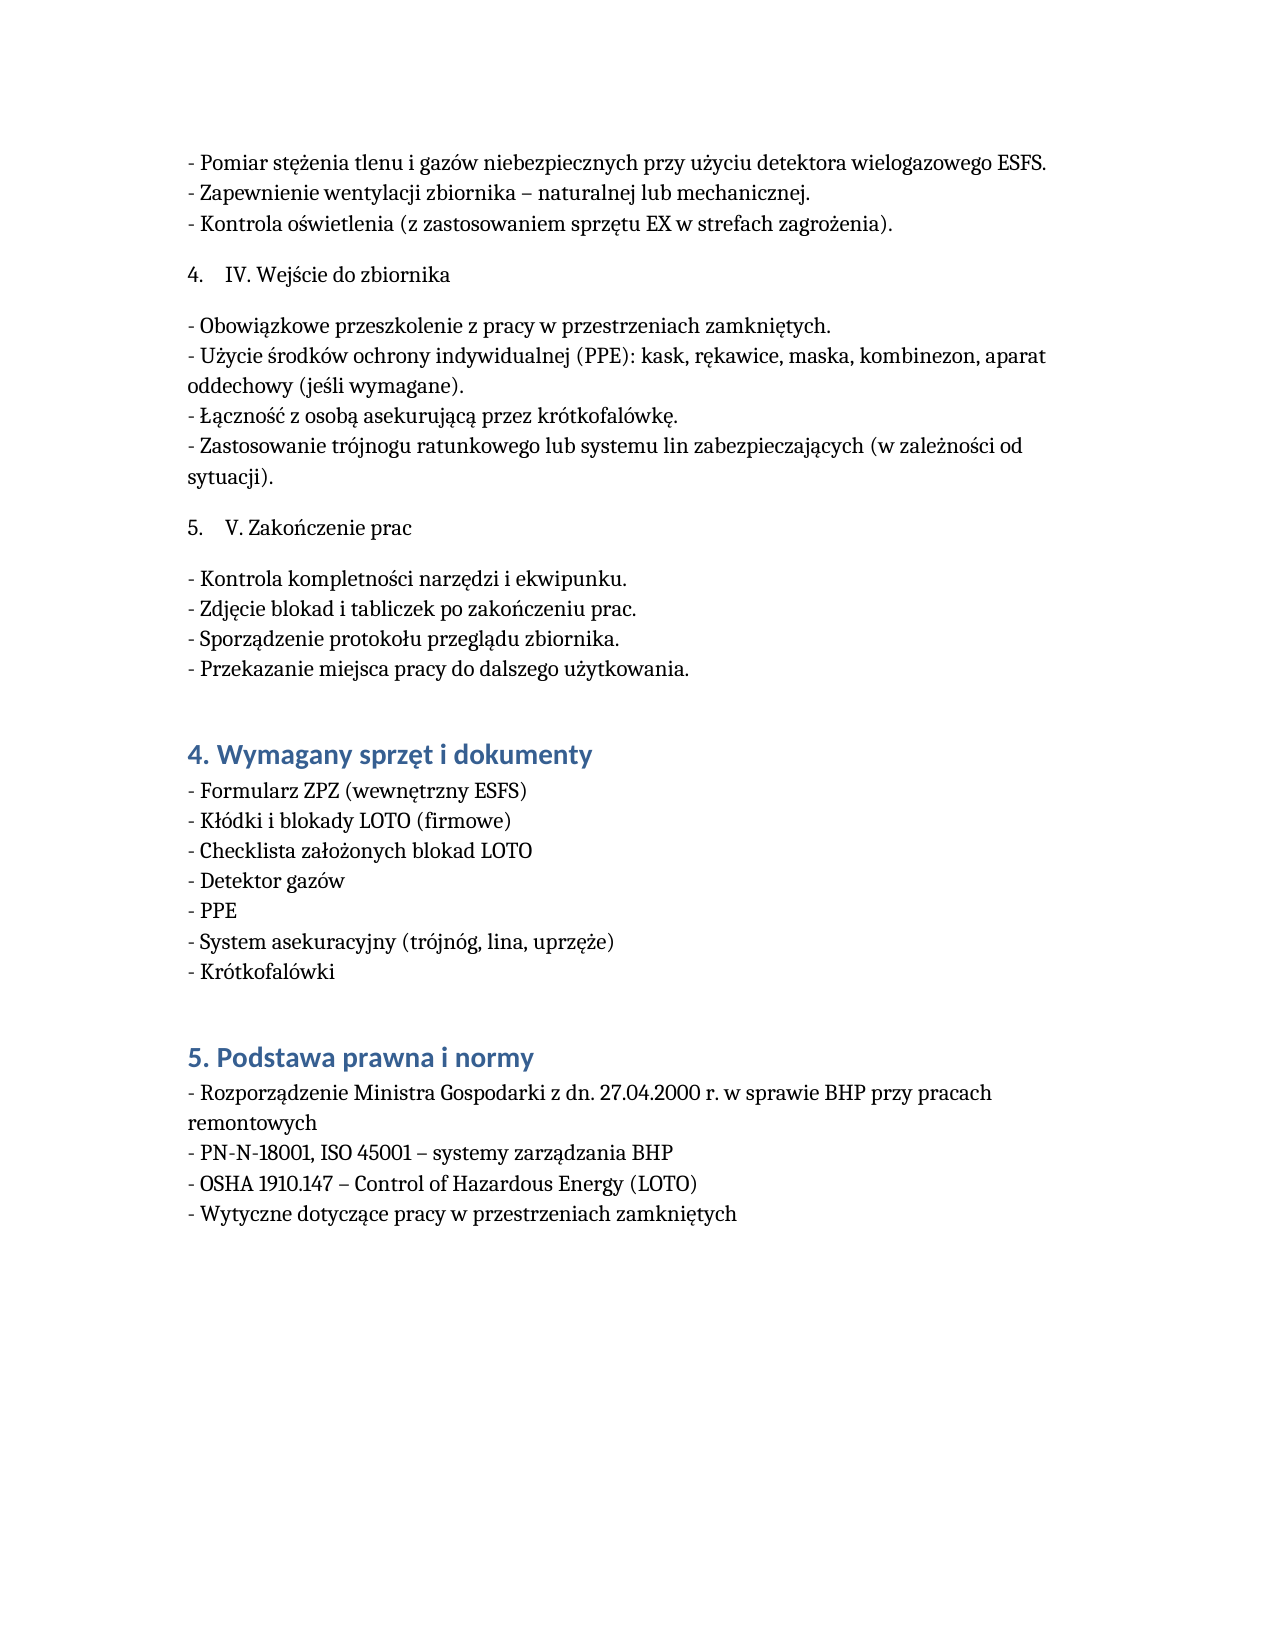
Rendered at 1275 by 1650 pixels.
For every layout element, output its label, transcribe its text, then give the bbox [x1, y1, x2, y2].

subtitle 4. Wymagany sprzęt i dokumenty [187, 736, 1087, 772]
text - Kontrola kompletności narzędzi i ekwipunku. - Zdjęcie blokad i tabliczek po zakończeniu prac. - Sporządzenie protokołu przeglądu zbiornika. - Przekazanie miejsca pracy do dalszego użytkowania. [187, 566, 1087, 683]
list V. Zakończenie prac [187, 514, 1087, 541]
text - Pomiar stężenia tlenu i gazów niebezpiecznych przy użyciu detektora wielogazowego ESFS. - Zapewnienie wentylacji zbiornika – naturalnej lub mechanicznej. - Kontrola oświetlenia (z zastosowaniem sprzętu EX w strefach zagrożenia). [187, 150, 1087, 237]
text - Rozporządzenie Ministra Gospodarki z dn. 27.04.2000 r. w sprawie BHP przy pracach remontowych - PN-N-18001, ISO 45001 – systemy zarządzania BHP - OSHA 1910.147 – Control of Hazardous Energy (LOTO) - Wytyczne dotyczące pracy w przestrzeniach zamkniętych [187, 1080, 1087, 1227]
text - Checklista założonych blokad LOTO - Detektor gazów - PPE - System asekuracyjny (trójnóg, lina, uprzęże) - Krótkofalówki [187, 838, 1087, 985]
text - Obowiązkowe przeszkolenie z pracy w przestrzeniach zamkniętych. - Użycie środków ochrony indywidualnej (PPE): kask, rękawice, maska, kombinezon, aparat oddechowy (jeśli wymagane). - Łączność z osobą asekurującą przez krótkofalówkę. - Zastosowanie trójnogu ratunkowego lub systemu lin zabezpieczających (w zależności od sytuacji). [187, 312, 1087, 490]
subtitle 5. Podstawa prawna i normy [187, 1039, 1087, 1074]
list IV. Wejście do zbiornika [187, 261, 1087, 288]
text - Formularz ZPZ (wewnętrzny ESFS) - Kłódki i blokady LOTO (firmowe) [187, 777, 1087, 834]
